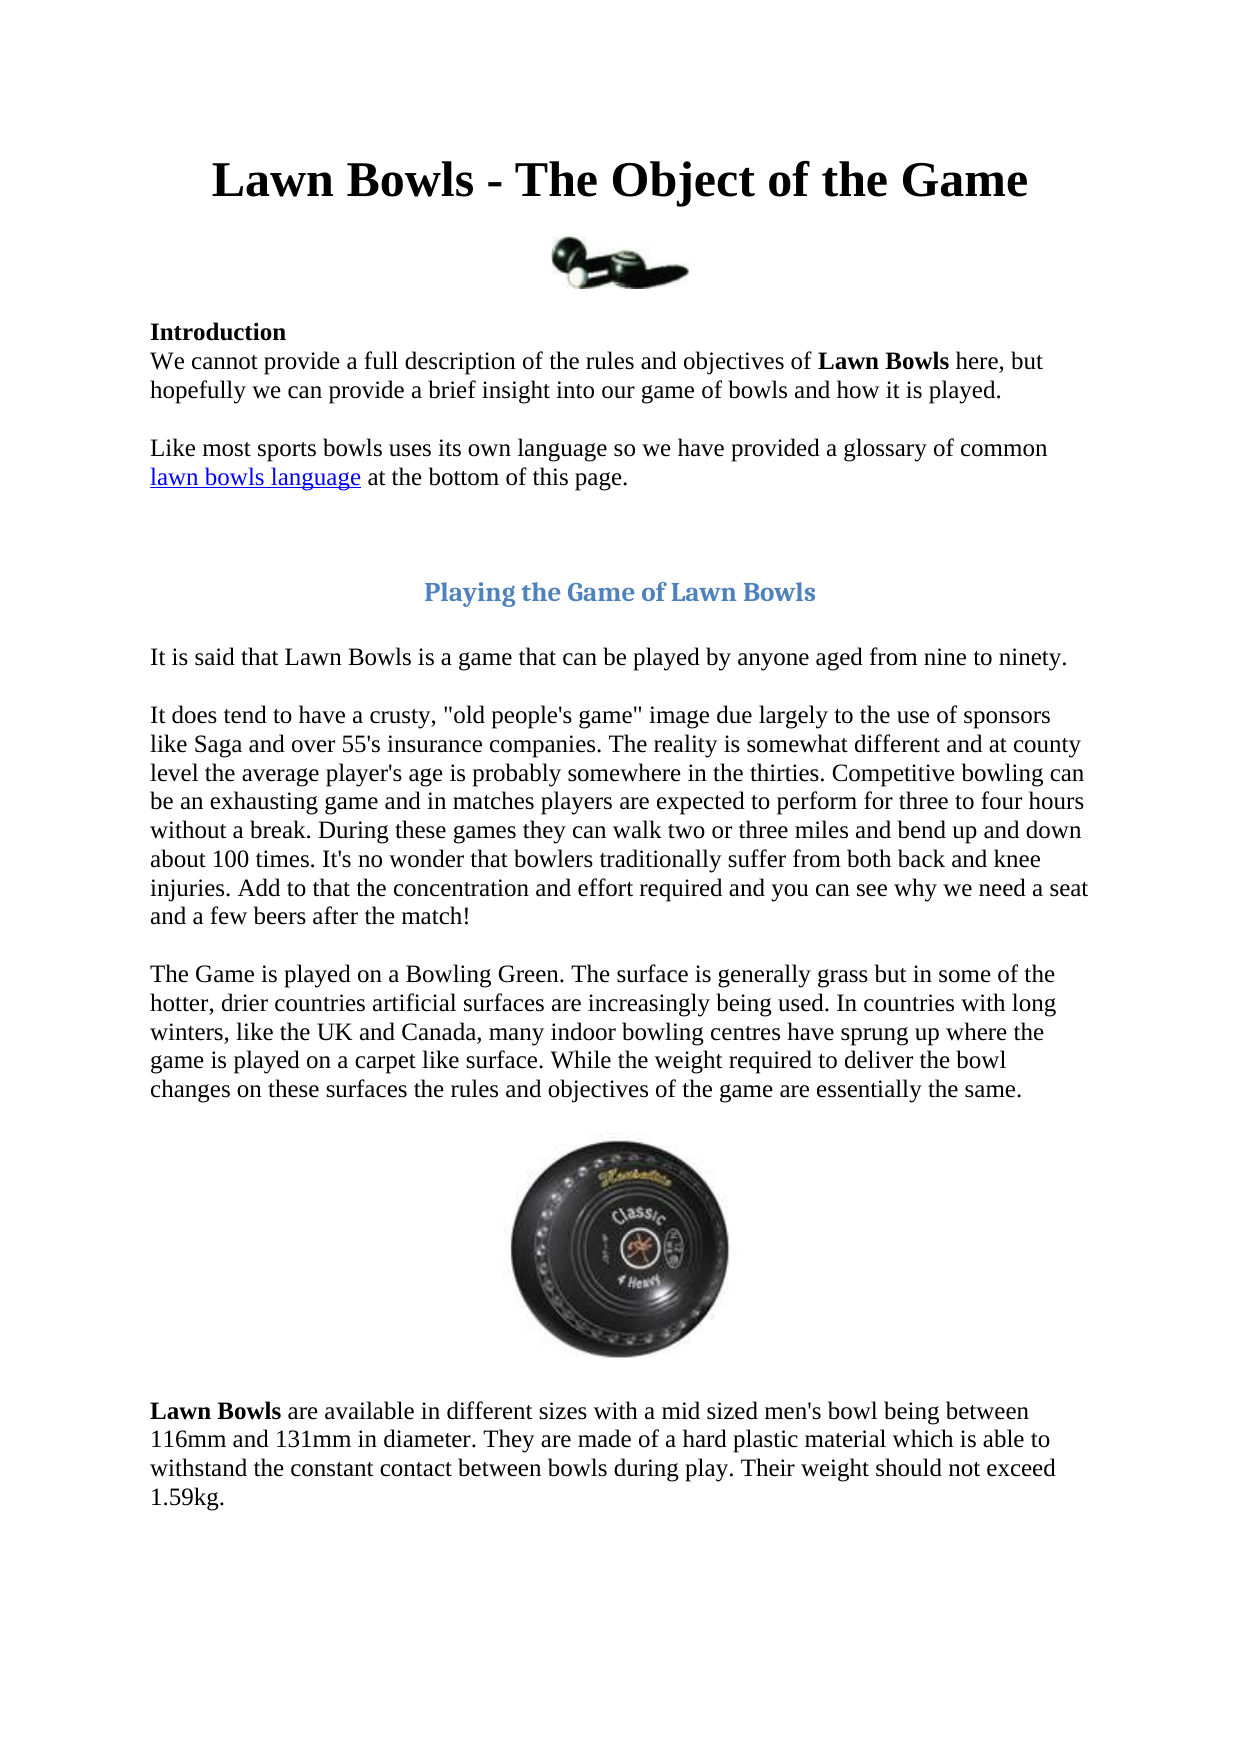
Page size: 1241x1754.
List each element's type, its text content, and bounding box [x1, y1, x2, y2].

text It does tend to have a crusty, "old people's game" image due largely to the use of sponsors like Saga and over 55's insurance companies. The reality is somewhat different and at county level the average player's age is probably somewhere in the thirties. Competitive bowling can be an exhausting game and in matches players are expected to perform for three to four hours without a break. During these games they can walk two or three miles and bend up and down about 100 times. It's no wonder that bowlers traditionally suffer from both back and knee injuries. Add to that the concentration and effort required and you can see why we need a seat and a few beers after the match! [150, 700, 1090, 930]
text The Game is played on a Bowling Green. The surface is generally grass but in some of the hotter, drier countries artificial surfaces are increasingly being used. In countries with long winters, like the UK and Canada, many indoor bowling centres have sprung up where the game is played on a carpet like surface. While the weight required to deliver the bowl changes on these surfaces the rules and objectives of the game are essentially the same. [150, 959, 1090, 1103]
picture [502, 1132, 738, 1367]
subtitle Lawn Bowls - The Object of the Game [150, 150, 1090, 207]
subtitle Playing the Game of Lawn Bowls [150, 577, 1090, 608]
text Introduction We cannot provide a full description of the rules and objectives of Lawn Bowls here, but hopefully we can provide a brief insight into our game of bowls and how it is played. [150, 317, 1090, 404]
text It is said that Lawn Bowls is a game that can be played by anyone aged from nine to ninety. [150, 642, 1090, 671]
picture [551, 236, 689, 289]
text Like most sports bowls uses its own language so we have provided a glossary of common lawn bowls language at the bottom of this page. [150, 433, 1090, 490]
text Lawn Bowls are available in different sizes with a mid sized men's bowl being between 116mm and 131mm in diameter. They are made of a hard plastic material which is able to withstand the constant contact between bowls during play. Their weight should not exceed 1.59kg. [150, 1396, 1090, 1511]
